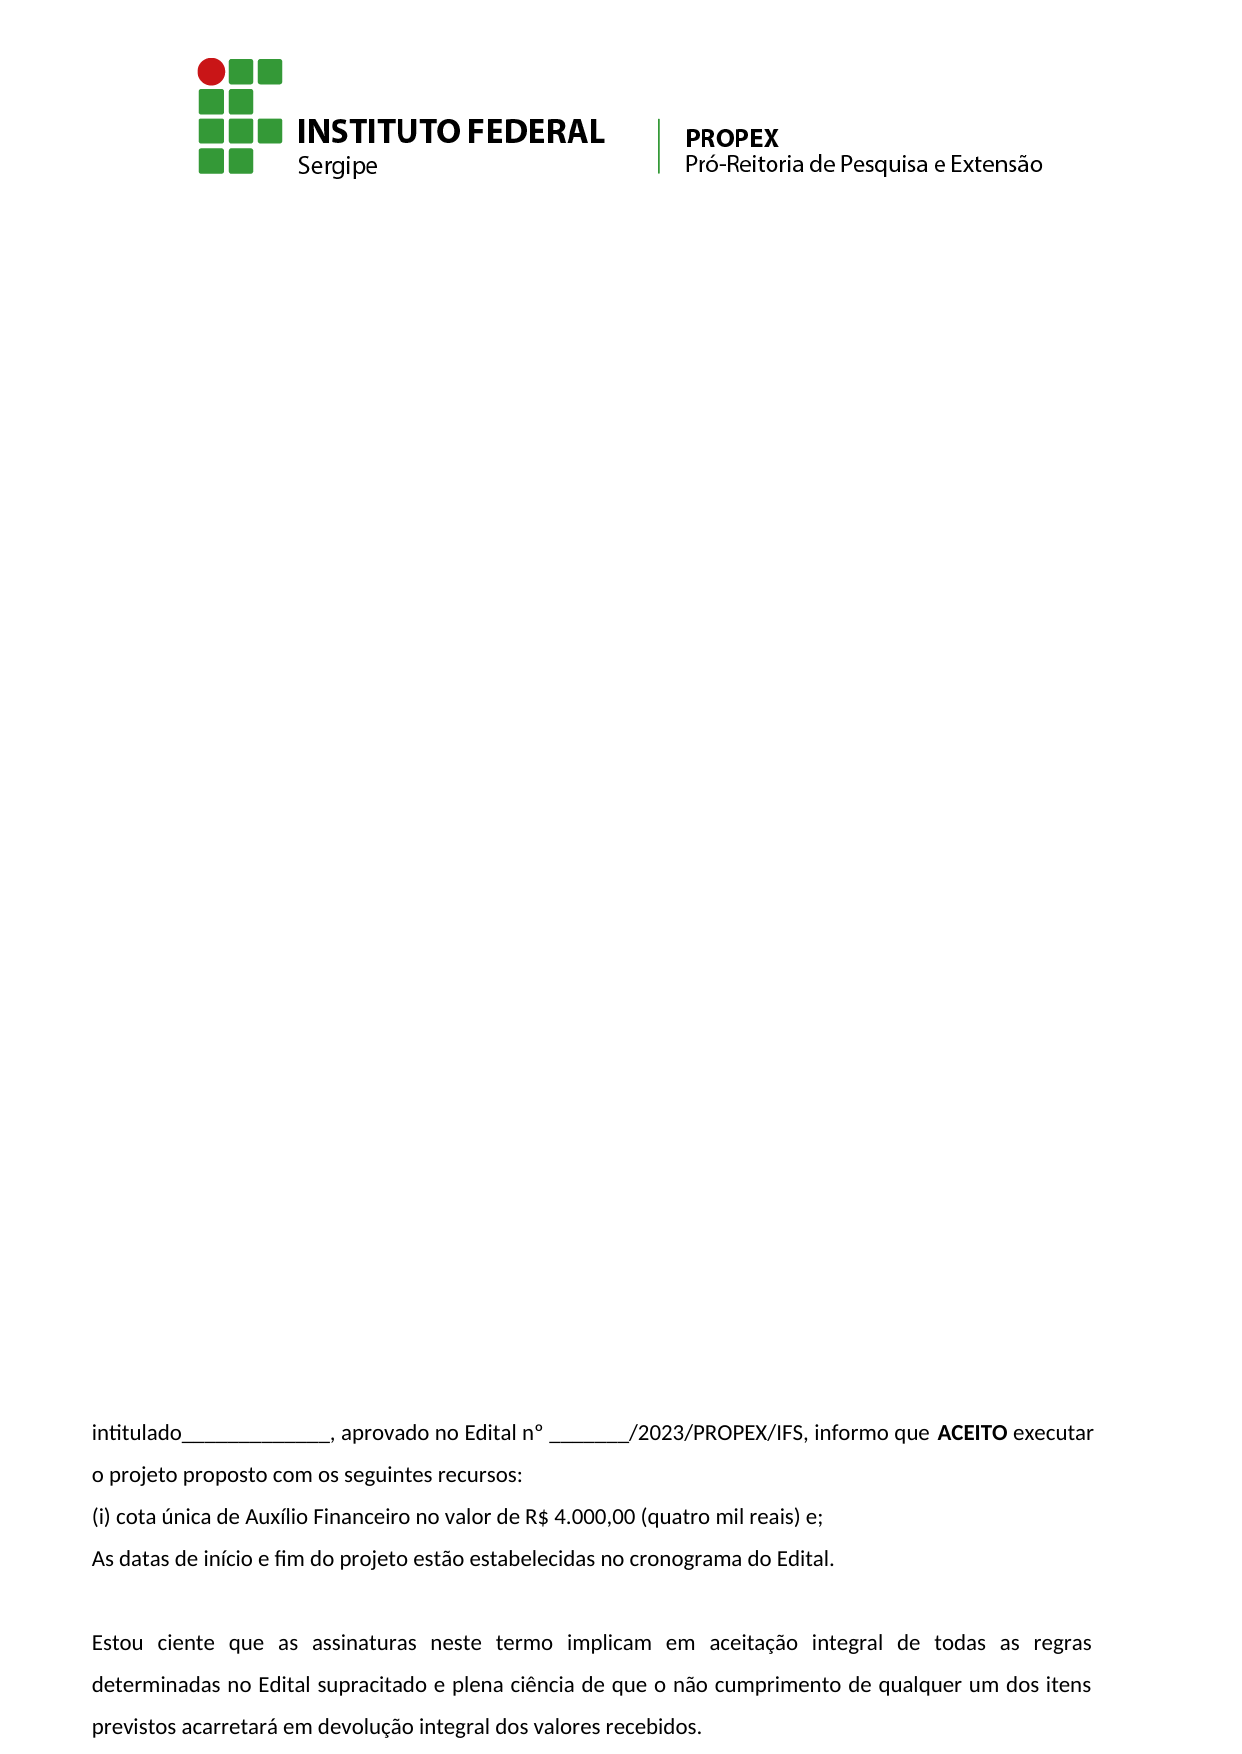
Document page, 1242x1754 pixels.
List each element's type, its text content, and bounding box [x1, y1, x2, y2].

text (i) cota única de Auxílio Financeiro no valor de R$ 4.000,00 (quatro mil reais) e; [92, 1502, 1094, 1531]
picture [197, 58, 1043, 180]
text As datas de início e fim do projeto estão estabelecidas no cronograma do Edital. [92, 1544, 1094, 1572]
text Estou ciente que as assinaturas neste termo implicam em aceitação integral de todas as regras determinadas no Edital supracitado e plena ciência de que o não cumprimento de qualquer um dos itens previstos acarretará em devolução integral dos valores recebidos. [92, 1628, 1094, 1740]
text Eu,________________________________________, servidor ocupante do cargo de ___________________, matrícula-SIAPE nº __________ Orientador do Projeto Aprovado intitulado_____________, aprovado no Edital nº _______/2023/PROPEX/IFS, informo que ACEITO executar o projeto proposto com os seguintes recursos: [92, 1418, 1094, 1488]
